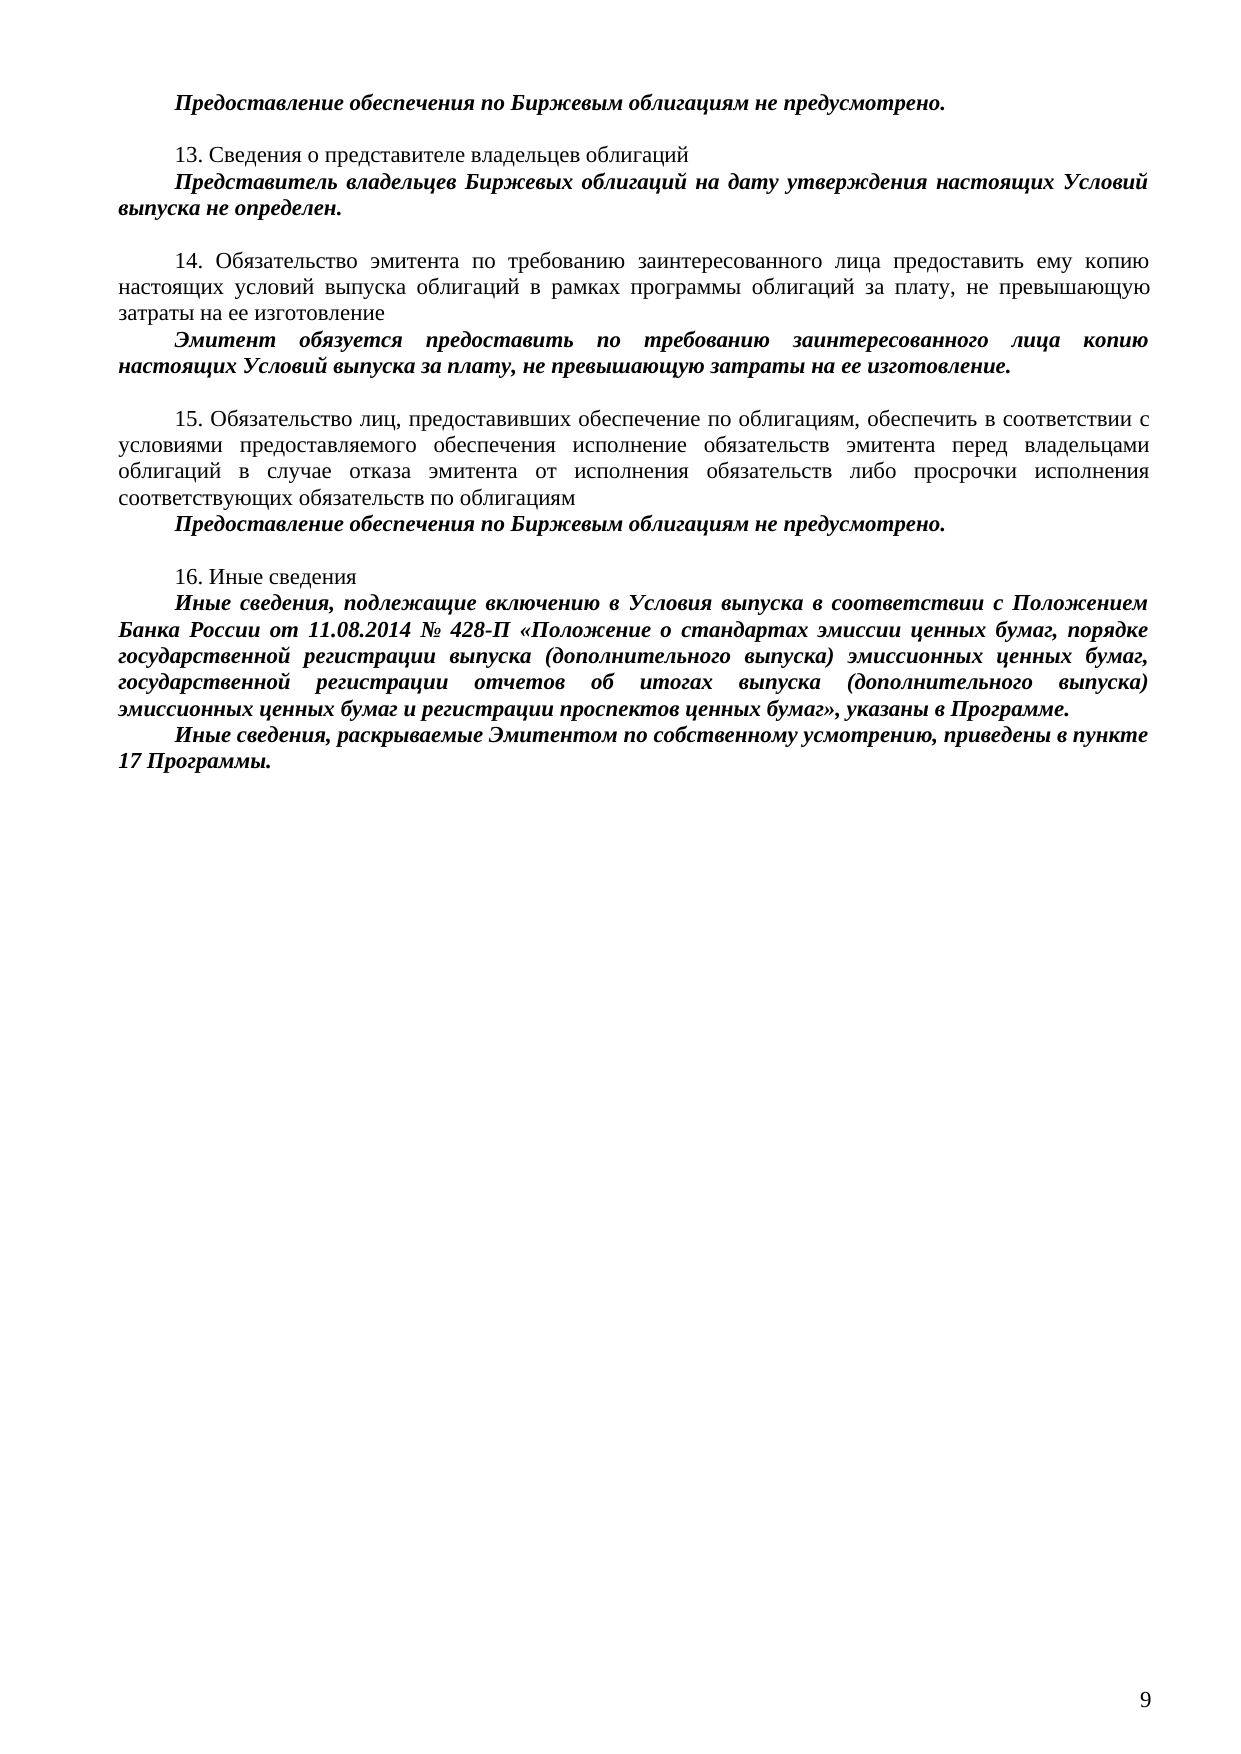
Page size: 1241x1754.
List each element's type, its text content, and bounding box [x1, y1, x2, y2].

text Иные сведения, подлежащие включению в Условия выпуска в соответствии с Положением Банка России от 11.08.2014 № 428-П «Положение о стандартах эмиссии ценных бумаг, порядке государственной регистрации выпуска (дополнительного выпуска) эмиссионных ценных бумаг, государственной регистрации отчетов об итогах выпуска (дополнительного выпуска) эмиссионных ценных бумаг и регистрации проспектов ценных бумаг», указаны в Программе. [118, 589, 1152, 721]
text 15. Обязательство лиц, предоставивших обеспечение по облигациям, обеспечить в соответствии с условиями предоставляемого обеспечения исполнение обязательств эмитента перед владельцами облигаций в случае отказа эмитента от исполнения обязательств либо просрочки исполнения соответствующих обязательств по облигациям [118, 405, 1152, 510]
text Представитель владельцев Биржевых облигаций на дату утверждения настоящих Условий выпуска не определен. [118, 168, 1152, 220]
text 16. Иные сведения [118, 563, 1152, 589]
text Иные сведения, раскрываемые Эмитентом по собственному усмотрению, приведены в пункте 17 Программы.Образец сертификата [118, 721, 1152, 774]
text Предоставление обеспечения по Биржевым облигациям не предусмотрено. [118, 89, 1152, 115]
text 14. Обязательство эмитента по требованию заинтересованного лица предоставить ему копию настоящих условий выпуска облигаций в рамках программы облигаций за плату, не превышающую затраты на ее изготовление [118, 247, 1152, 326]
text Предоставление обеспечения по Биржевым облигациям не предусмотрено. [118, 510, 1152, 537]
text 13. Сведения о представителе владельцев облигаций [118, 141, 1152, 168]
text Эмитент обязуется предоставить по требованию заинтересованного лица копию настоящих Условий выпуска за плату, не превышающую затраты на ее изготовление. [118, 326, 1152, 378]
